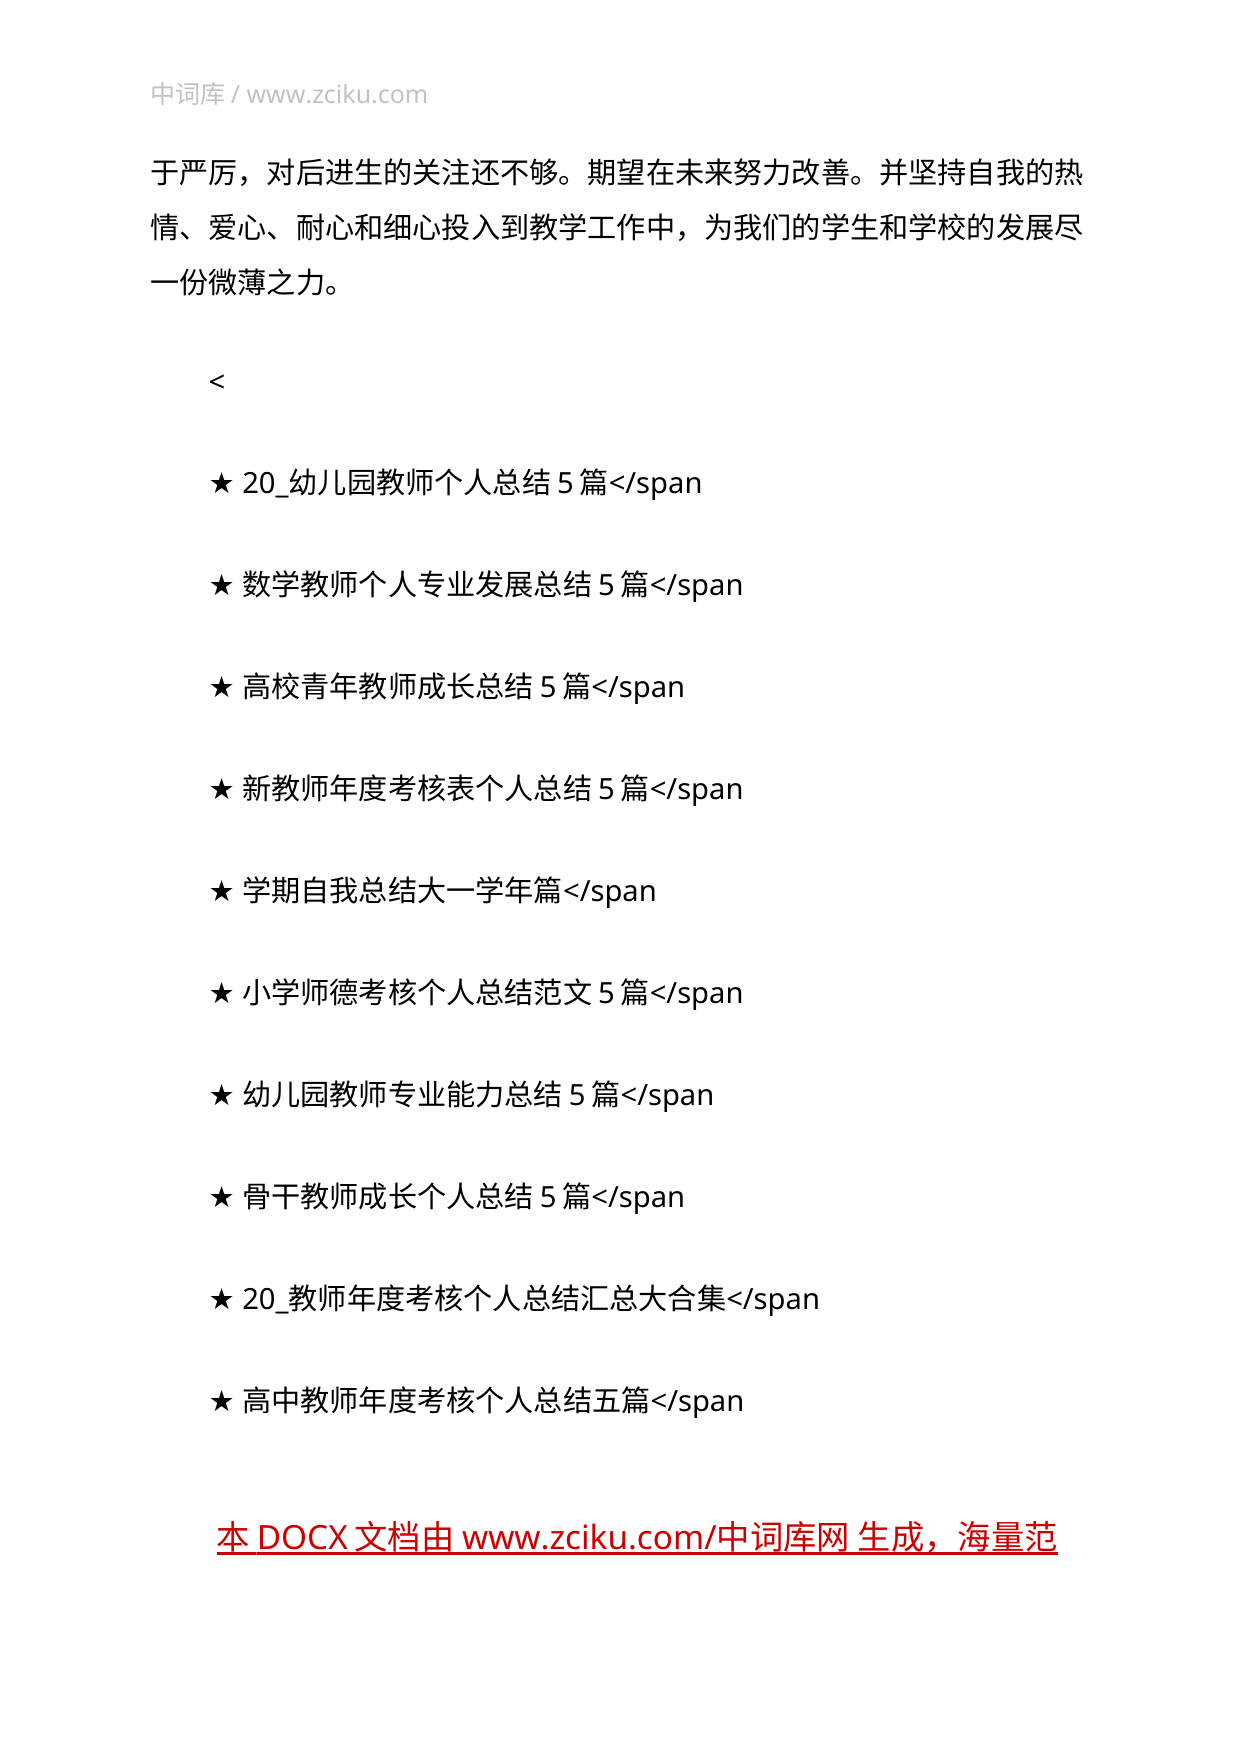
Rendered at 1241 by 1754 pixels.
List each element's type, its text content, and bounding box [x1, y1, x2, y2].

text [150, 1511, 1090, 1559]
text ★ 新教师年度考核表个人总结5篇</span [150, 766, 1090, 808]
text < [150, 362, 1090, 401]
text ★ 小学师德考核个人总结范文5篇</span [150, 970, 1090, 1012]
text ★ 学期自我总结大一学年篇</span [150, 868, 1090, 910]
text ★ 幼儿园教师专业能力总结5篇</span [150, 1072, 1090, 1114]
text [150, 150, 1090, 302]
text ★ 骨干教师成长个人总结5篇</span [150, 1174, 1090, 1216]
text ★ 数学教师个人专业发展总结5篇</span [150, 562, 1090, 604]
text ★ 20_教师年度考核个人总结汇总大合集</span [150, 1276, 1090, 1318]
text ★ 高中教师年度考核个人总结五篇</span [150, 1378, 1090, 1420]
text ★ 高校青年教师成长总结5篇</span [150, 664, 1090, 706]
text ★ 20_幼儿园教师个人总结5篇</span [150, 460, 1090, 502]
